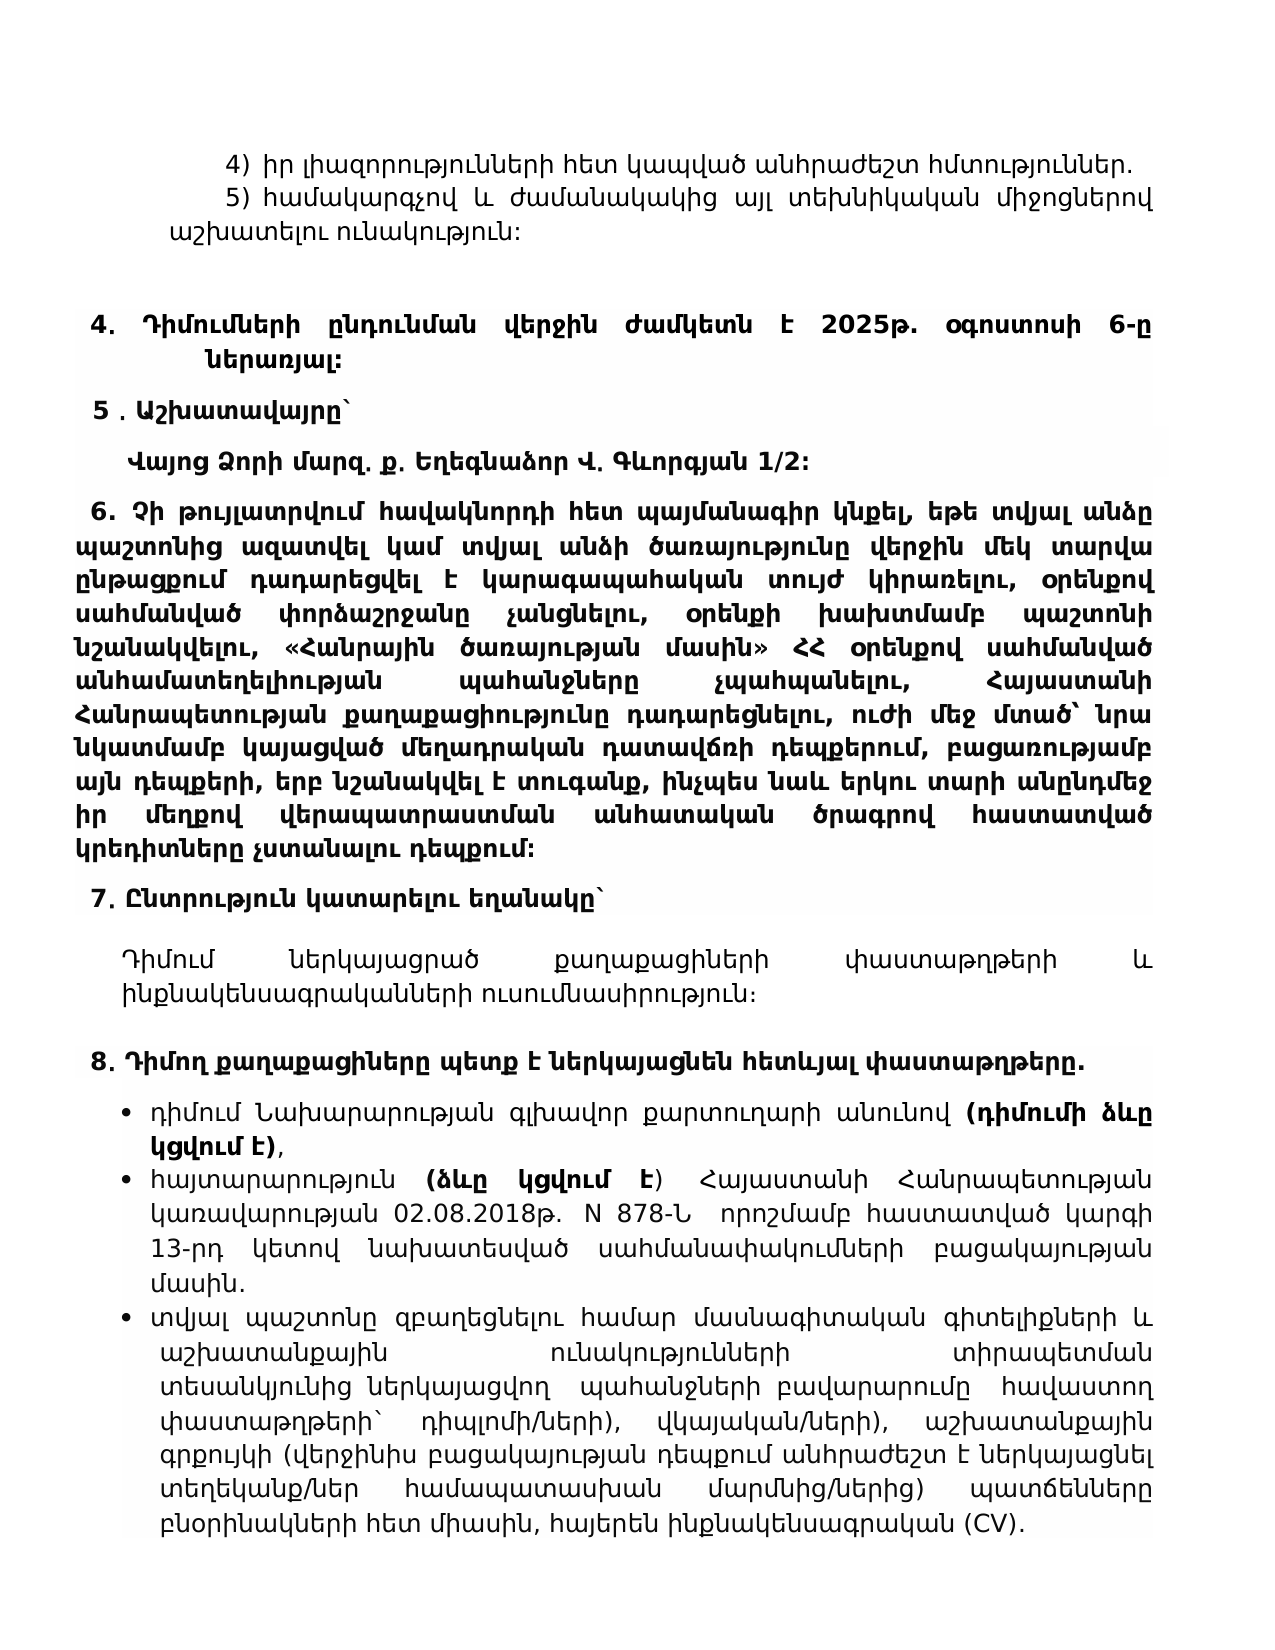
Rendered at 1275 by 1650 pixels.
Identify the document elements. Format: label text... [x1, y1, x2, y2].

text 5 ․ Աշխատավայրը` [75, 395, 1153, 426]
text 8․ Դիմող քաղաքացիները պետք է ներկայացնեն հետևյալ փաստաթղթերը. [75, 1046, 1153, 1078]
text Դիմում ներկայացրած քաղաքացիների փաստաթղթերի և ինքնակենսագրականների ուսումնասիրություն։ [121, 945, 1153, 1008]
list դիմում Նախարարության գլխավոր քարտուղարի անունով (դիմումի ձևը կցվում է), [122, 1098, 1153, 1161]
text 4․ Դիմումների ընդունման վերջին ժամկետն է 2025թ. օգոստոսի 6-ը ներառյալ: [75, 309, 1153, 375]
list համակարգչով և ժամանակակից այլ տեխնիկական միջոցներով աշխատելու ունակություն: [169, 183, 1153, 246]
list իր լիազորությունների հետ կապված անհրաժեշտ հմտություններ. [225, 150, 1153, 179]
text 6. Չի թույլատրվում հավակնորդի հետ պայմանագիր կնքել, եթե տվյալ անձը պաշտոնից ազատվել կամ տվյալ անձի ծառայությունը վերջին մեկ տարվա ընթացքում դադարեցվել է կարագապահական տույժ կիրառելու, օրենքով սահմանված փորձաշրջանը չանցնելու, օրենքի խախտմամբ պաշտոնի նշանակվելու, «Հանրային ծառայության մասին» ՀՀ օրենքով սահմանված անհամատեղելիության պահանջները չպահպանելու, Հայաստանի Հանրապետության քաղաքացիությունը դադարեցնելու, ուժի մեջ մտած՝ նրա նկատմամբ կայացված մեղադրական դատավճռի դեպքերում, բացառությամբ այն դեպքերի, երբ նշանակվել է տուգանք, ինչպես նաև երկու տարի անընդմեջ իր մեղքով վերապատրաստման անհատական ծրագրով հաստատված կրեդիտները չստանալու դեպքում։ [75, 497, 1153, 863]
list հայտարարություն (ձևը կցվում է) Հայաստանի Հանրապետության կառավարության 02.08.2018թ. N 878-Ն որոշմամբ հաստատված կարգի 13-րդ կետով նախատեսված սահմանափակումների բացակայության մասին․ [122, 1166, 1153, 1299]
text 7․ Ընտրություն կատարելու եղանակը` [75, 883, 1153, 915]
list տվյալ պաշտոնը զբաղեցնելու համար մասնագիտական գիտելիքների և աշխատանքային ունակությունների տիրապետման տեսանկյունից ներկայացվող պահանջների բավարարումը հավաստող փաստաթղթերի` դիպլոմի/ների), վկայական/ների), աշխատանքային գրքույկի (վերջինիս բացակայության դեպքում անհրաժեշտ է ներկայացնել տեղեկանք/ներ համապատասխան մարմնից/ներից) պատճենները բնօրինակների հետ միասին, հայերեն ինքնակենսագրական (CV)․ [122, 1303, 1153, 1538]
text Վայոց Ձորի մարզ․ ք․ Եղեգնաձոր Վ․ Գևորգյան 1/2։ [75, 446, 1169, 477]
